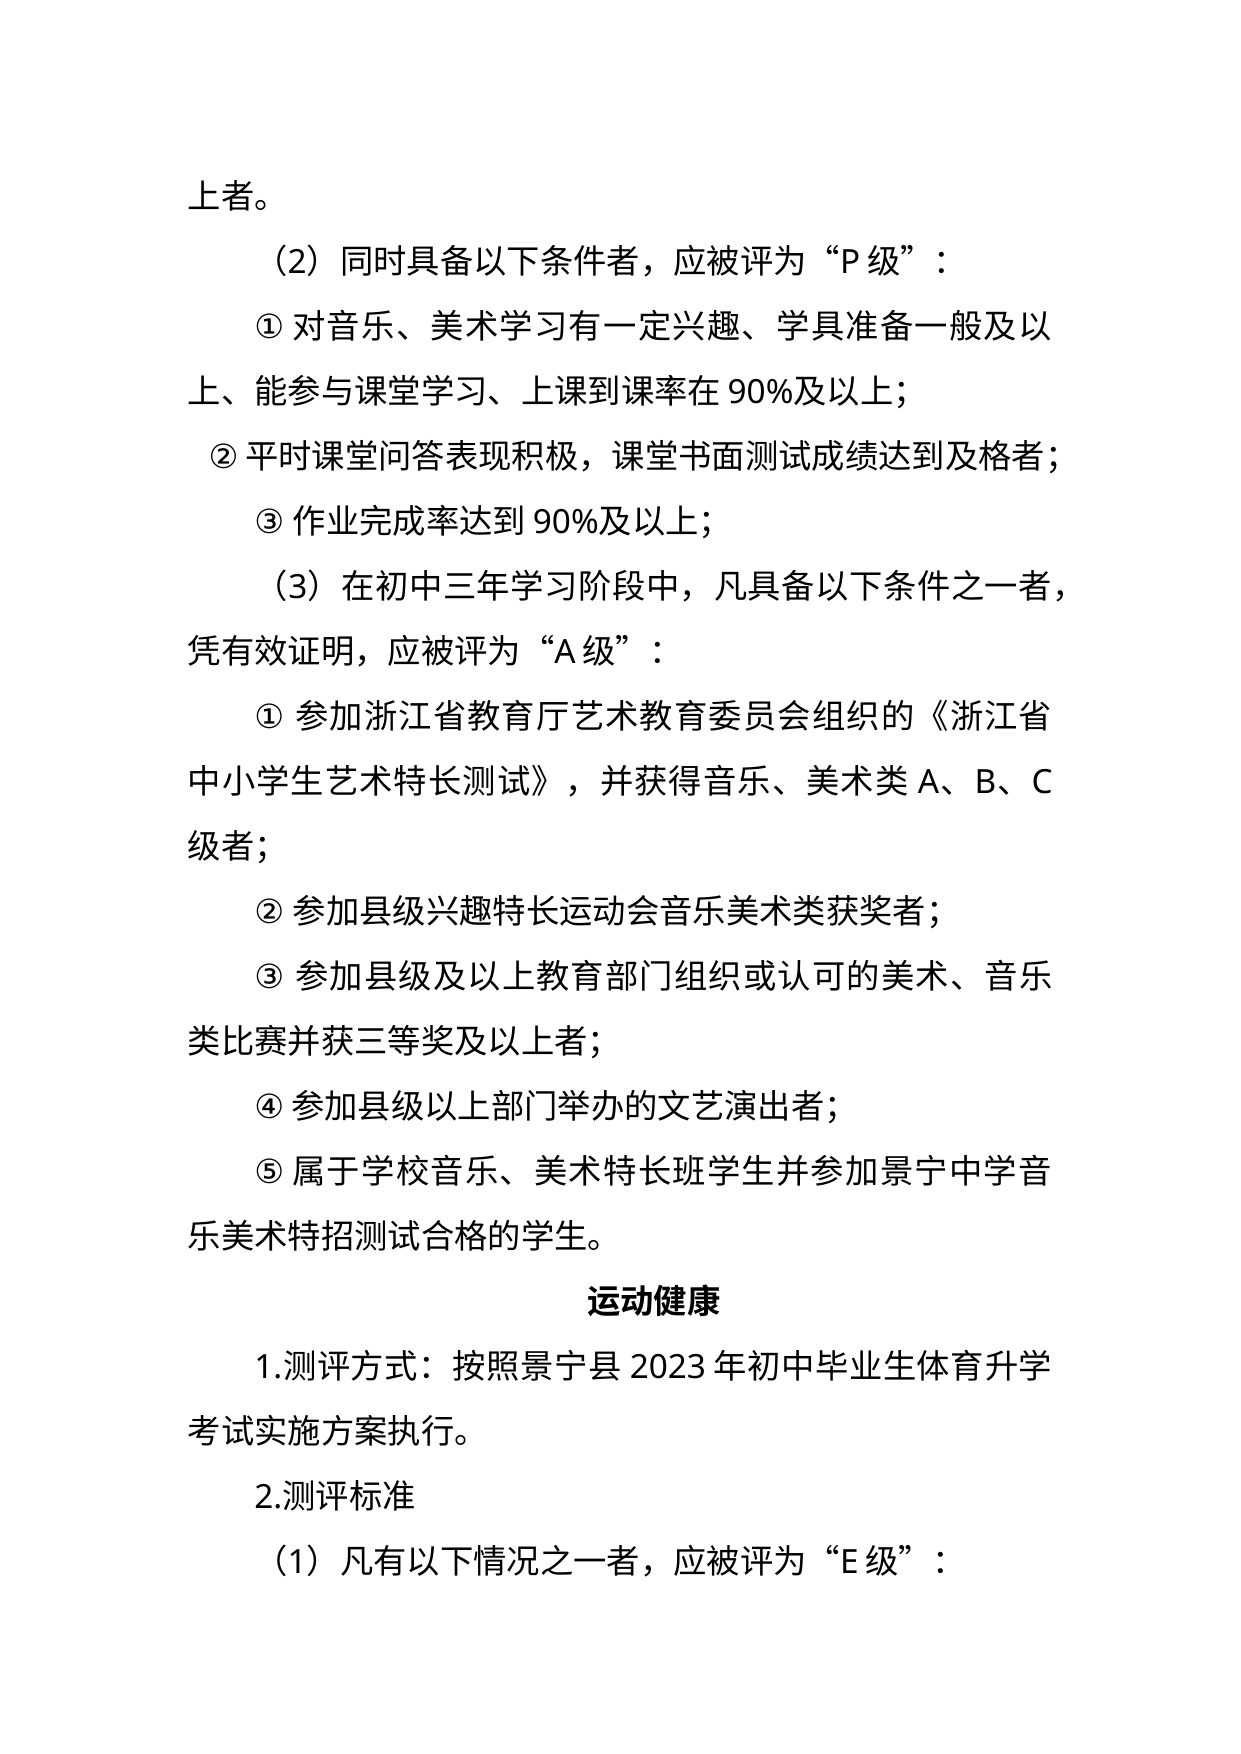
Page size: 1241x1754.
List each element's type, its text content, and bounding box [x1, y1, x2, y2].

text ①对音乐、美术学习有一定兴趣、学具准备一般及以上、能参与课堂学习、上课到课率在90%及以上； [187, 292, 1053, 422]
text ⑤属于学校音乐、美术特长班学生并参加景宁中学音乐美术特招测试合格的学生。 [187, 1137, 1053, 1267]
text ② 参加县级兴趣特长运动会音乐美术类获奖者； [187, 877, 1053, 942]
text ① 参加浙江省教育厅艺术教育委员会组织的《浙江省中小学生艺术特长测试》，并获得音乐、美术类A、B、C级者； [187, 682, 1053, 877]
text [187, 162, 1053, 227]
text 运动健康 [187, 1267, 1053, 1332]
text （3）在初中三年学习阶段中，凡具备以下条件之一者，凭有效证明，应被评为“A级”： [187, 552, 1053, 682]
text ③ 参加县级及以上教育部门组织或认可的美术、音乐类比赛并获三等奖及以上者； [187, 942, 1053, 1072]
text 1.测评方式：按照景宁县2023年初中毕业生体育升学考试实施方案执行。 [187, 1332, 1053, 1462]
text 2.测评标准 [187, 1462, 1053, 1527]
text （2）同时具备以下条件者，应被评为“P级”： [187, 227, 1053, 292]
text ④参加县级以上部门举办的文艺演出者； [187, 1072, 1053, 1137]
text ③ 作业完成率达到90%及以上； [187, 487, 1053, 552]
text （1）凡有以下情况之一者，应被评为“E级”： [187, 1527, 1053, 1592]
text ②平时课堂问答表现积极，课堂书面测试成绩达到及格者； [187, 422, 1053, 487]
